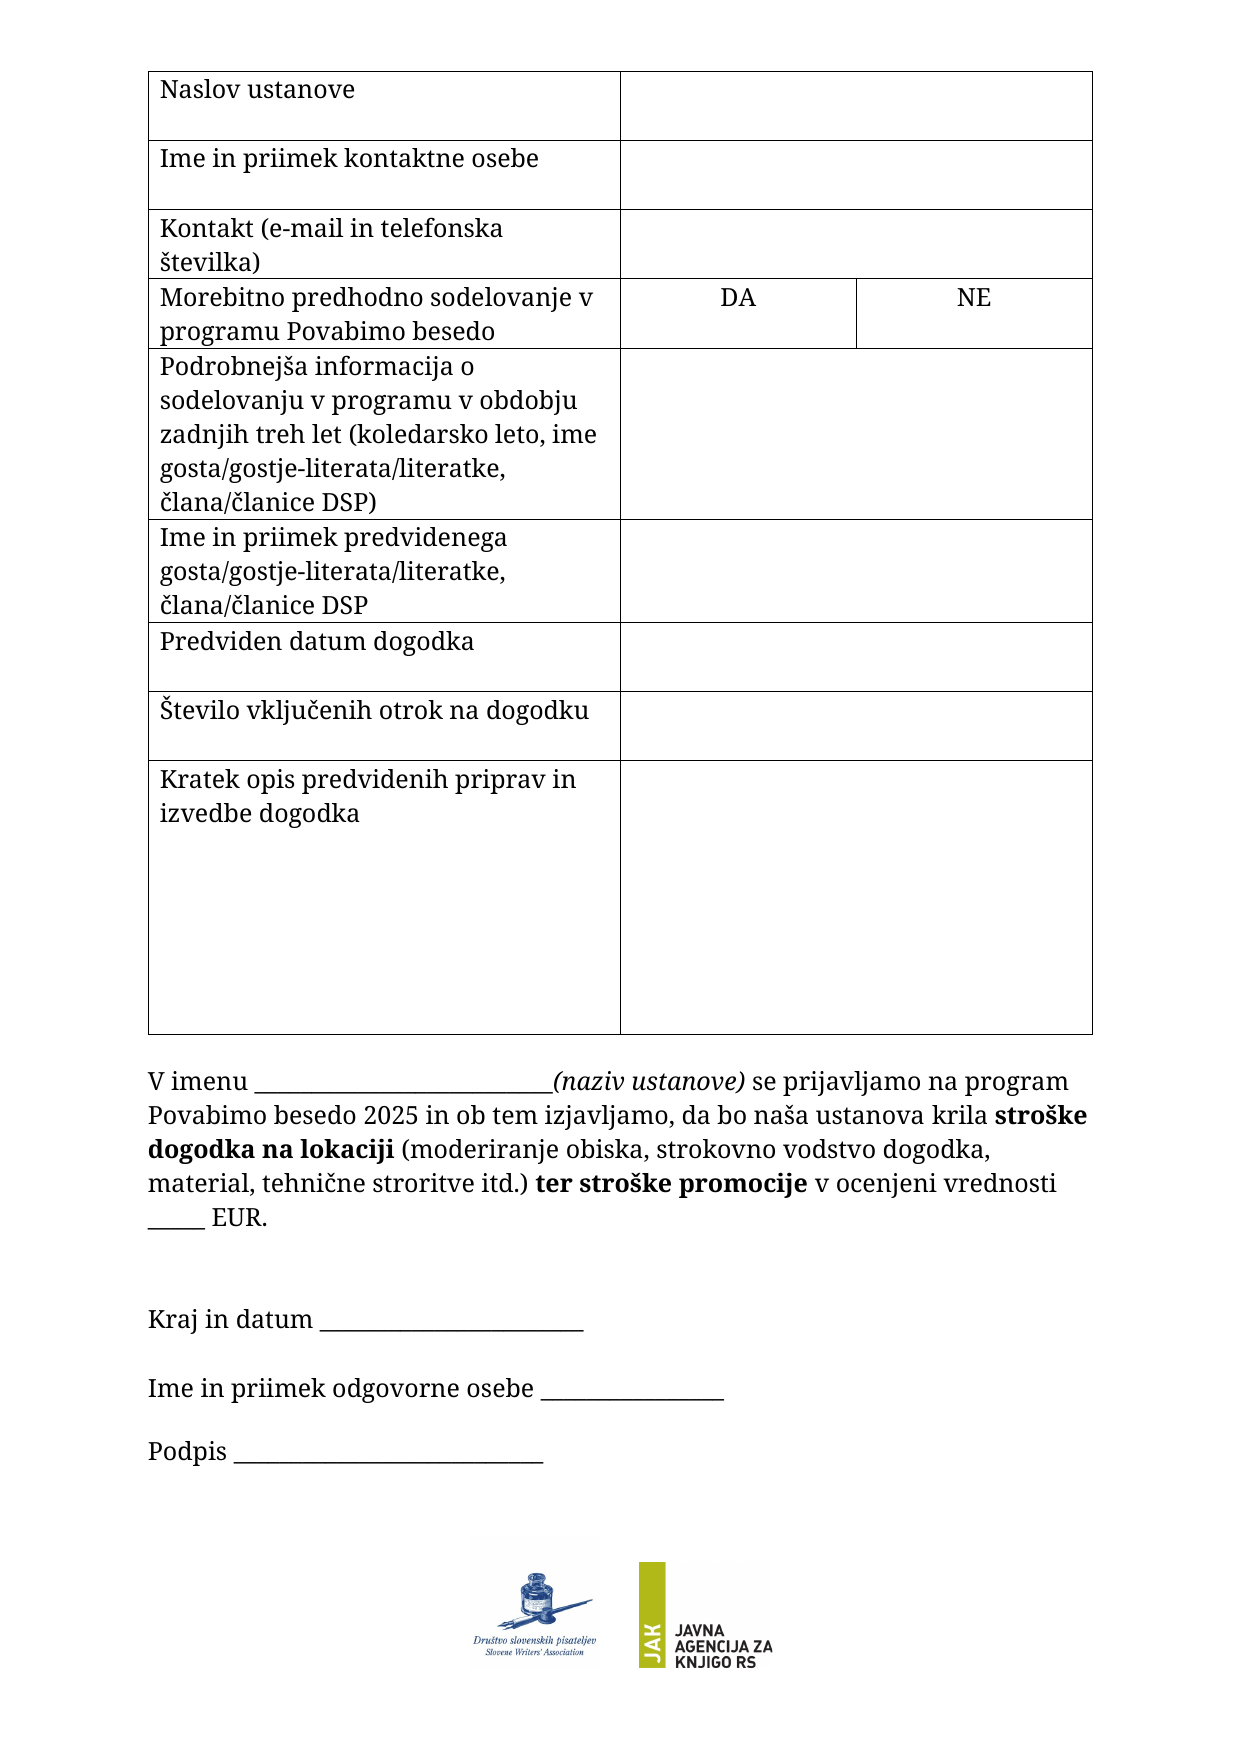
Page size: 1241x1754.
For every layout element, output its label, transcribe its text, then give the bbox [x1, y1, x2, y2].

table_cell [621, 141, 1092, 209]
text Podpis ___________________________ [148, 1433, 1092, 1467]
table_cell DA [621, 279, 856, 347]
table_cell Kratek opis predvidenih priprav in izvedbe dogodka [149, 761, 620, 1034]
text Kraj in datum _______________________ [148, 1302, 1092, 1336]
table_cell Podrobnejša informacija o sodelovanju v programu v obdobju zadnjih treh let (koledarsko leto, ime gosta/gostje-literata/literatke, člana/članice DSP) [149, 349, 620, 519]
picture [468, 1535, 600, 1668]
text V imenu __________________________(naziv ustanove) se prijavljamo na program Povabimo besedo 2025 in ob tem izjavljamo, da bo naša ustanova krila stroške dogodka na lokaciji (moderiranje obiska, strokovno vodstvo dogodka, material, tehnične stroritve itd.) ter stroške promocije v ocenjeni vrednosti _____ EUR. [148, 1064, 1092, 1234]
table_cell Morebitno predhodno sodelovanje v programu Povabimo besedo [149, 279, 620, 347]
table_cell NE [857, 279, 1092, 347]
table_cell Predviden datum dogodka [149, 623, 620, 691]
table_cell [621, 761, 1092, 1034]
table_cell Naslov ustanove [149, 72, 620, 140]
table_cell Število vključenih otrok na dogodku [149, 692, 620, 760]
text Ime in priimek odgovorne osebe ________________ [148, 1370, 1092, 1404]
table_cell [621, 349, 1092, 519]
table_cell [621, 692, 1092, 760]
table_cell Kontakt (e-mail in telefonska številka) [149, 210, 620, 278]
table_cell [621, 623, 1092, 691]
table_cell Ime in priimek kontaktne osebe [149, 141, 620, 209]
table_cell [621, 520, 1092, 622]
table_cell Ime in priimek predvidenega gosta/gostje-literata/literatke, člana/članice DSP [149, 520, 620, 622]
table_cell [621, 210, 1092, 278]
picture [639, 1562, 773, 1668]
table_cell [621, 72, 1092, 140]
